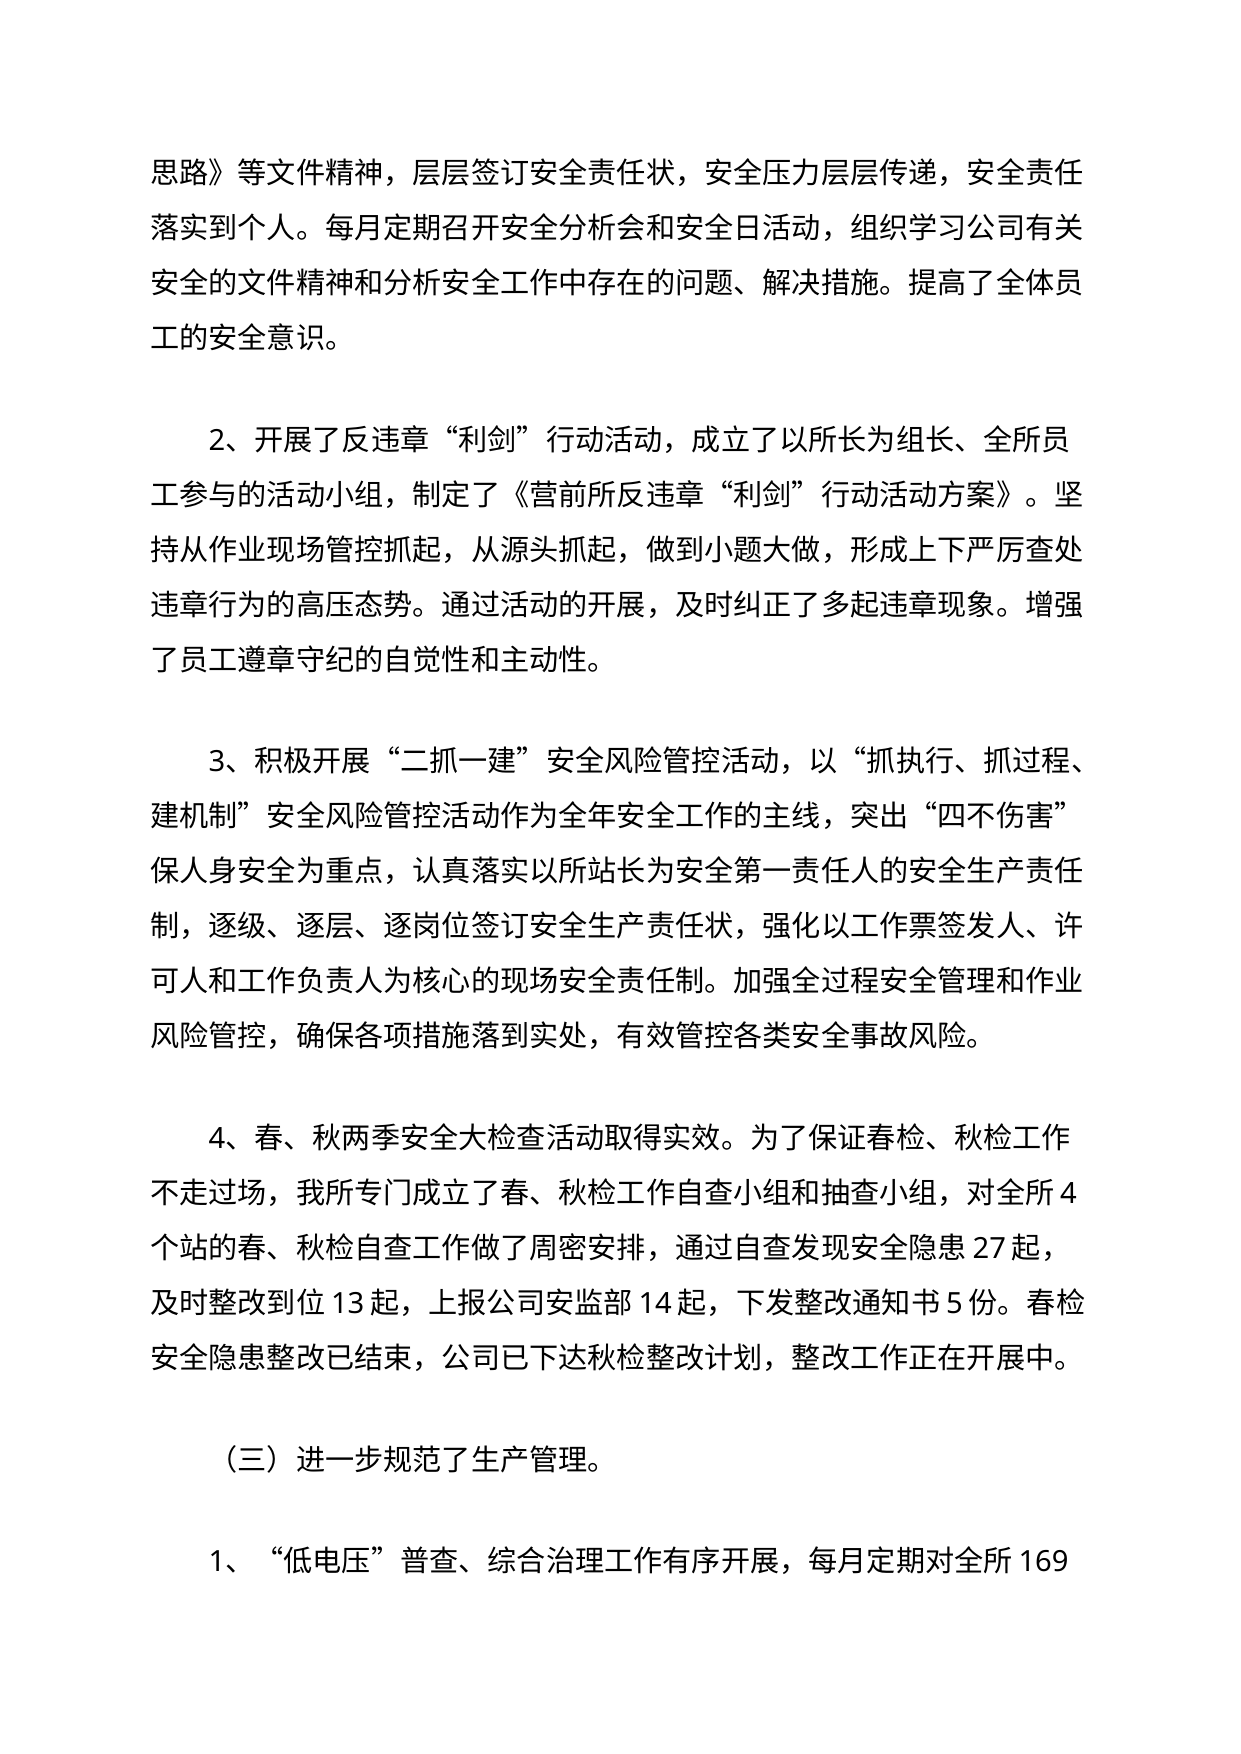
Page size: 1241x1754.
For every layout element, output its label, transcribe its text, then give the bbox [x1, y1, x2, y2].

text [150, 150, 1090, 357]
text 4、春、秋两季安全大检查活动取得实效。为了保证春检、秋检工作不走过场，我所专门成立了春、秋检工作自查小组和抽查小组，对全所4个站的春、秋检自查工作做了周密安排，通过自查发现安全隐患27起，及时整改到位13起，上报公司安监部14起，下发整改通知书5份。春检安全隐患整改已结束，公司已下达秋检整改计划，整改工作正在开展中。 [150, 1114, 1090, 1377]
text （三）进一步规范了生产管理。 [150, 1436, 1090, 1478]
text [150, 1538, 1090, 1580]
text 3、积极开展“二抓一建”安全风险管控活动，以“抓执行、抓过程、建机制”安全风险管控活动作为全年安全工作的主线，突出“四不伤害”保人身安全为重点，认真落实以所站长为安全第一责任人的安全生产责任制，逐级、逐层、逐岗位签订安全生产责任状，强化以工作票签发人、许可人和工作负责人为核心的现场安全责任制。加强全过程安全管理和作业风险管控，确保各项措施落到实处，有效管控各类安全事故风险。 [150, 738, 1090, 1055]
text 2、开展了反违章“利剑”行动活动，成立了以所长为组长、全所员工参与的活动小组，制定了《营前所反违章“利剑”行动活动方案》。坚持从作业现场管控抓起，从源头抓起，做到小题大做，形成上下严厉查处违章行为的高压态势。通过活动的开展，及时纠正了多起违章现象。增强了员工遵章守纪的自觉性和主动性。 [150, 416, 1090, 678]
